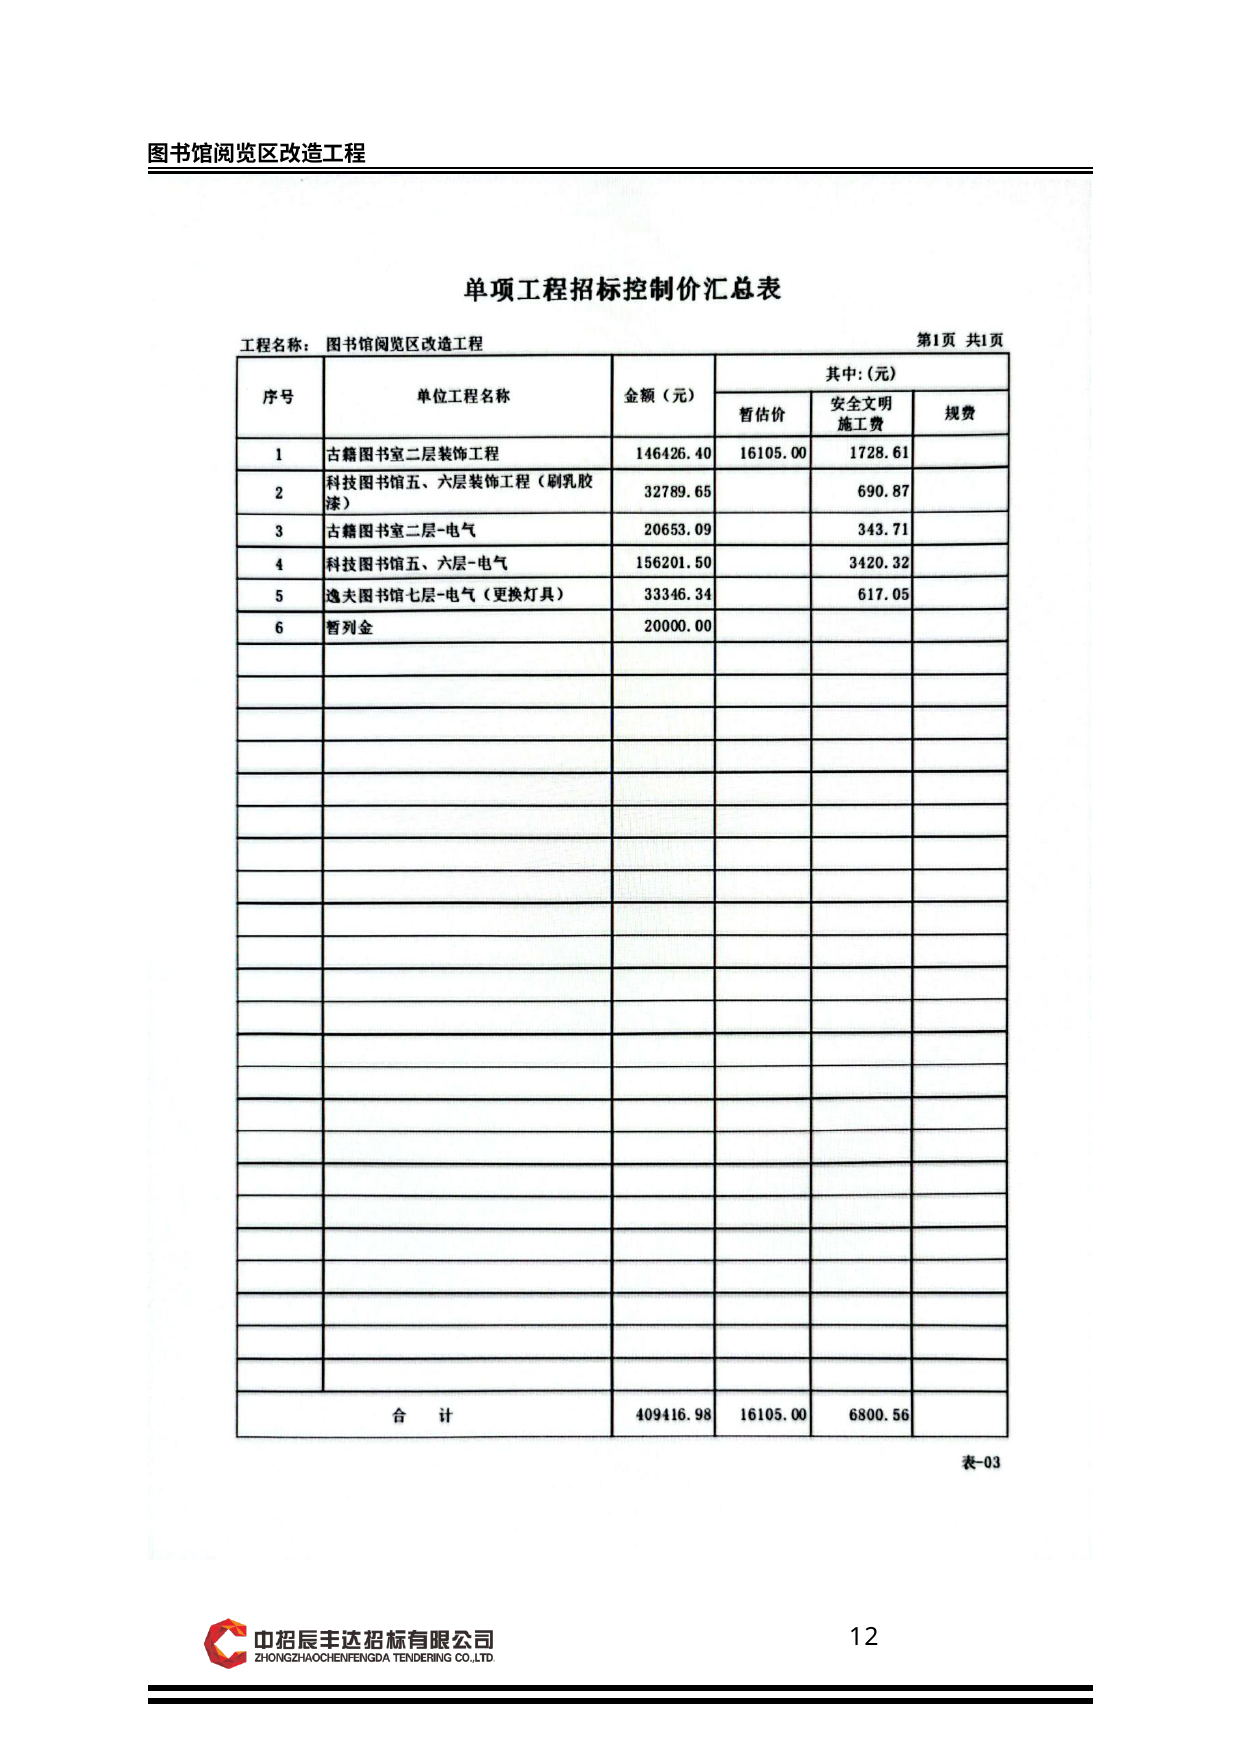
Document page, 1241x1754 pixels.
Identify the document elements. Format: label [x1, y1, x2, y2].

picture [203, 1618, 495, 1669]
picture [147, 173, 1092, 1560]
